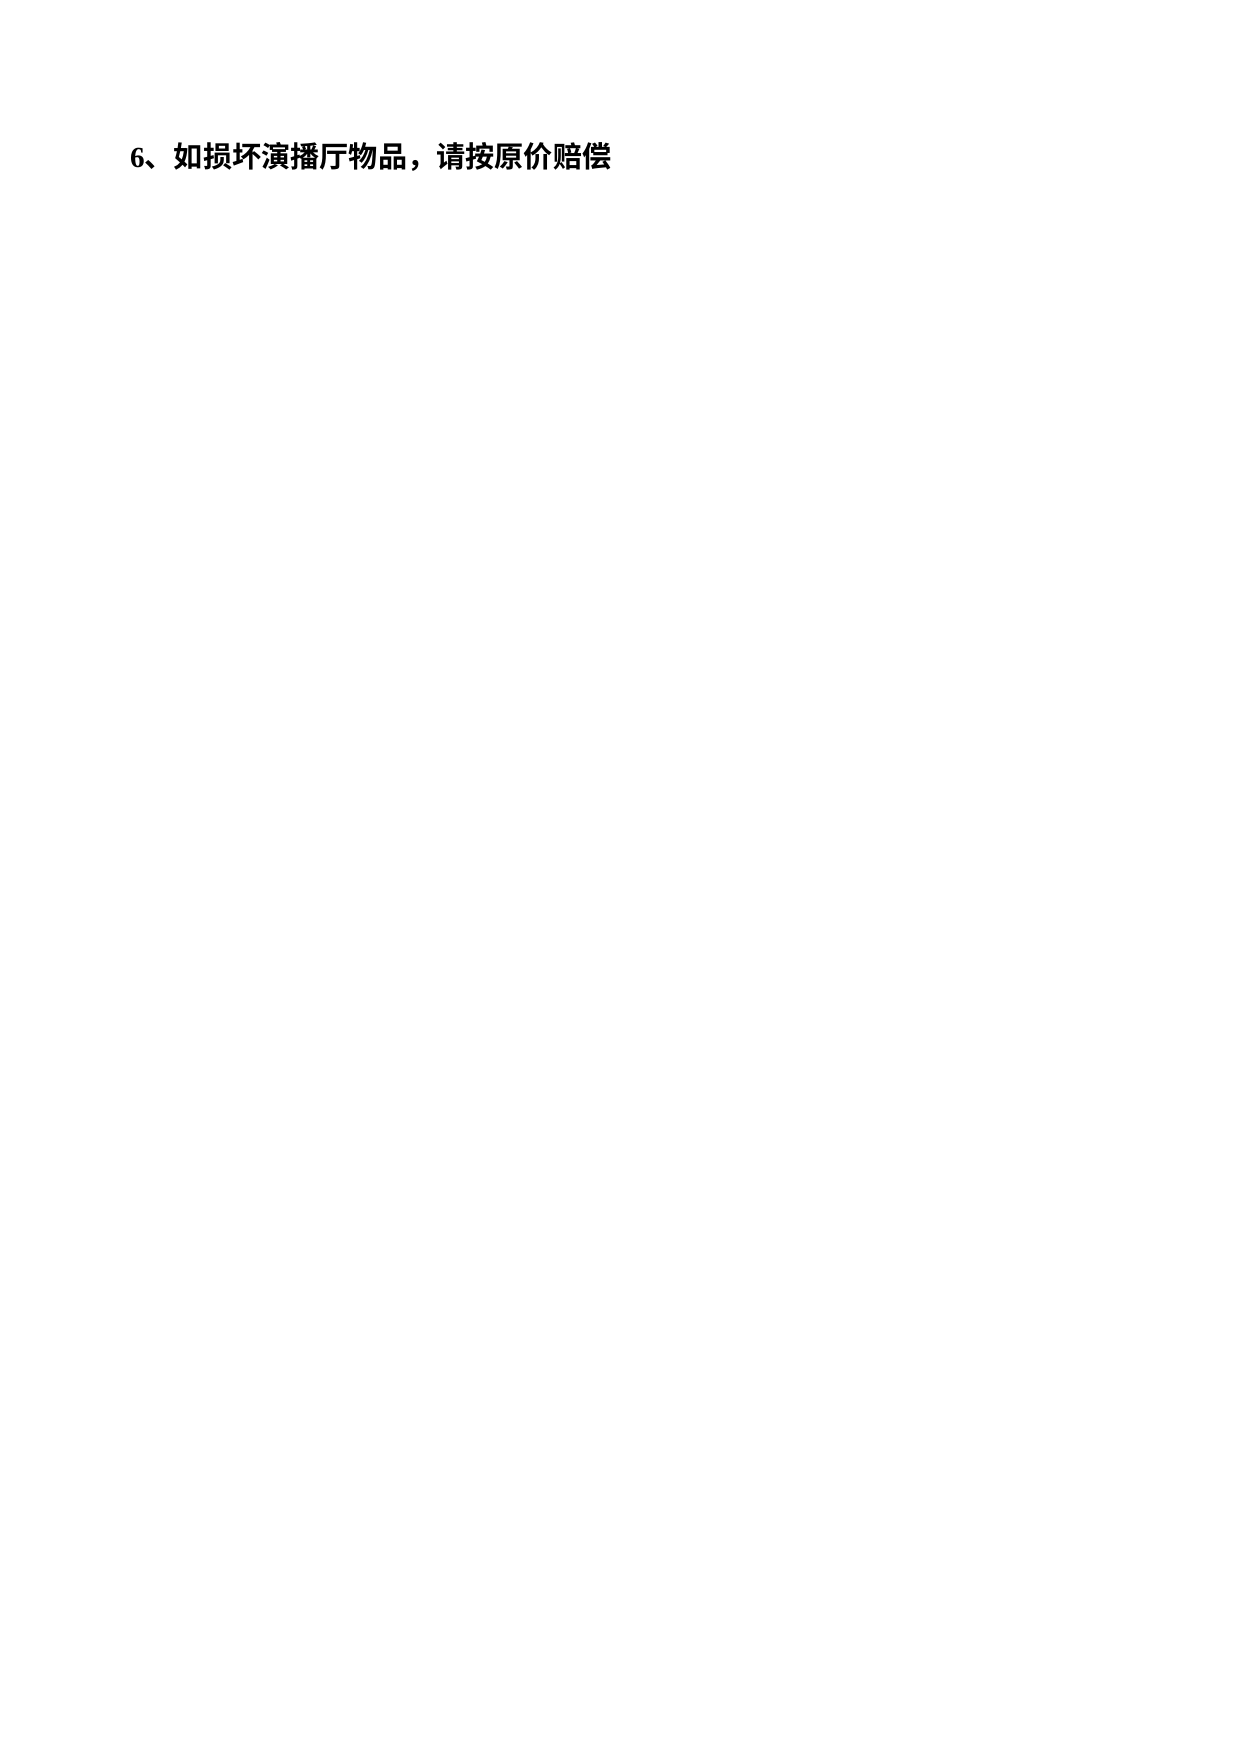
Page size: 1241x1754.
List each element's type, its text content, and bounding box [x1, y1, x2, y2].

text 6、如损坏演播厅物品，请按原价赔偿 [130, 122, 1110, 187]
